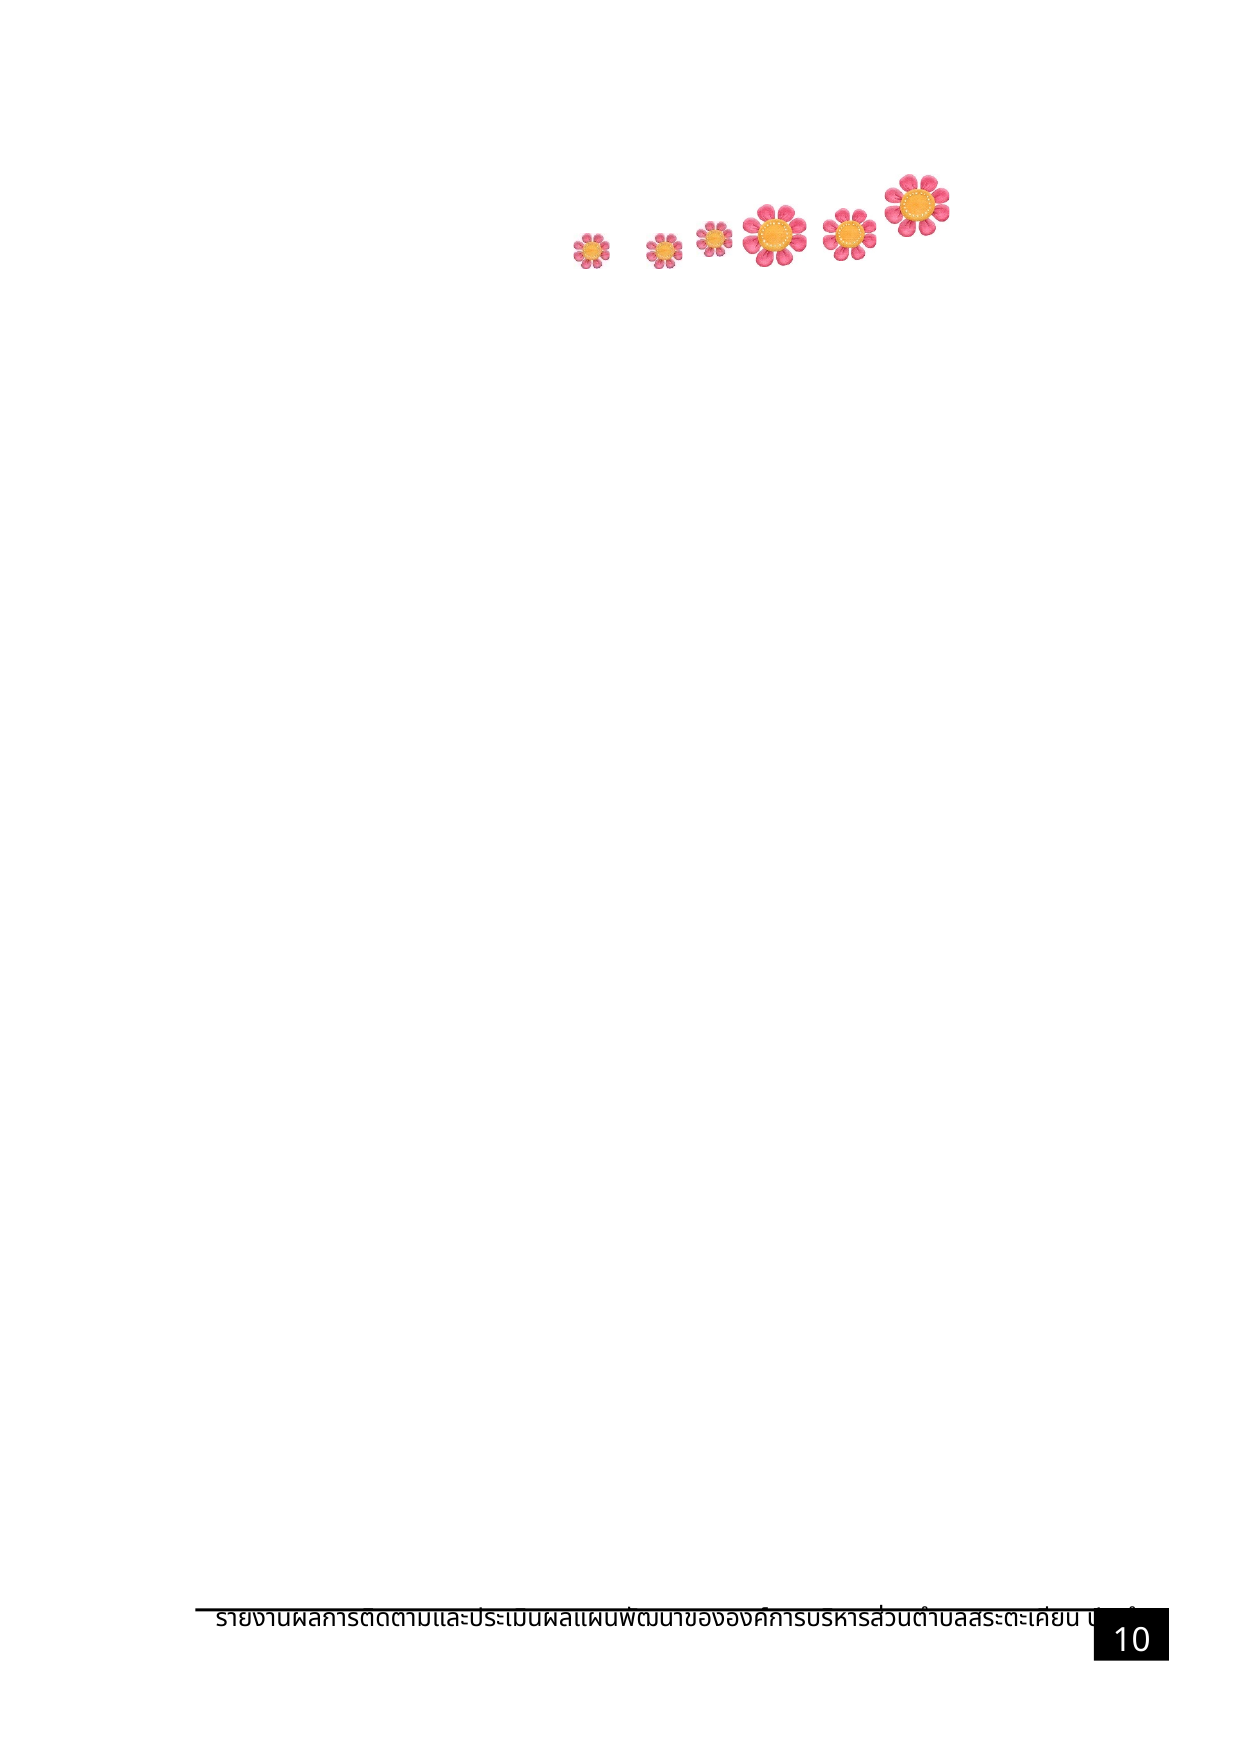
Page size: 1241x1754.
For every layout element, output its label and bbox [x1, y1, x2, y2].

picture [573, 233, 610, 269]
picture [696, 221, 733, 257]
picture [742, 204, 807, 267]
picture [822, 208, 877, 261]
picture [646, 233, 683, 269]
picture [884, 174, 950, 237]
